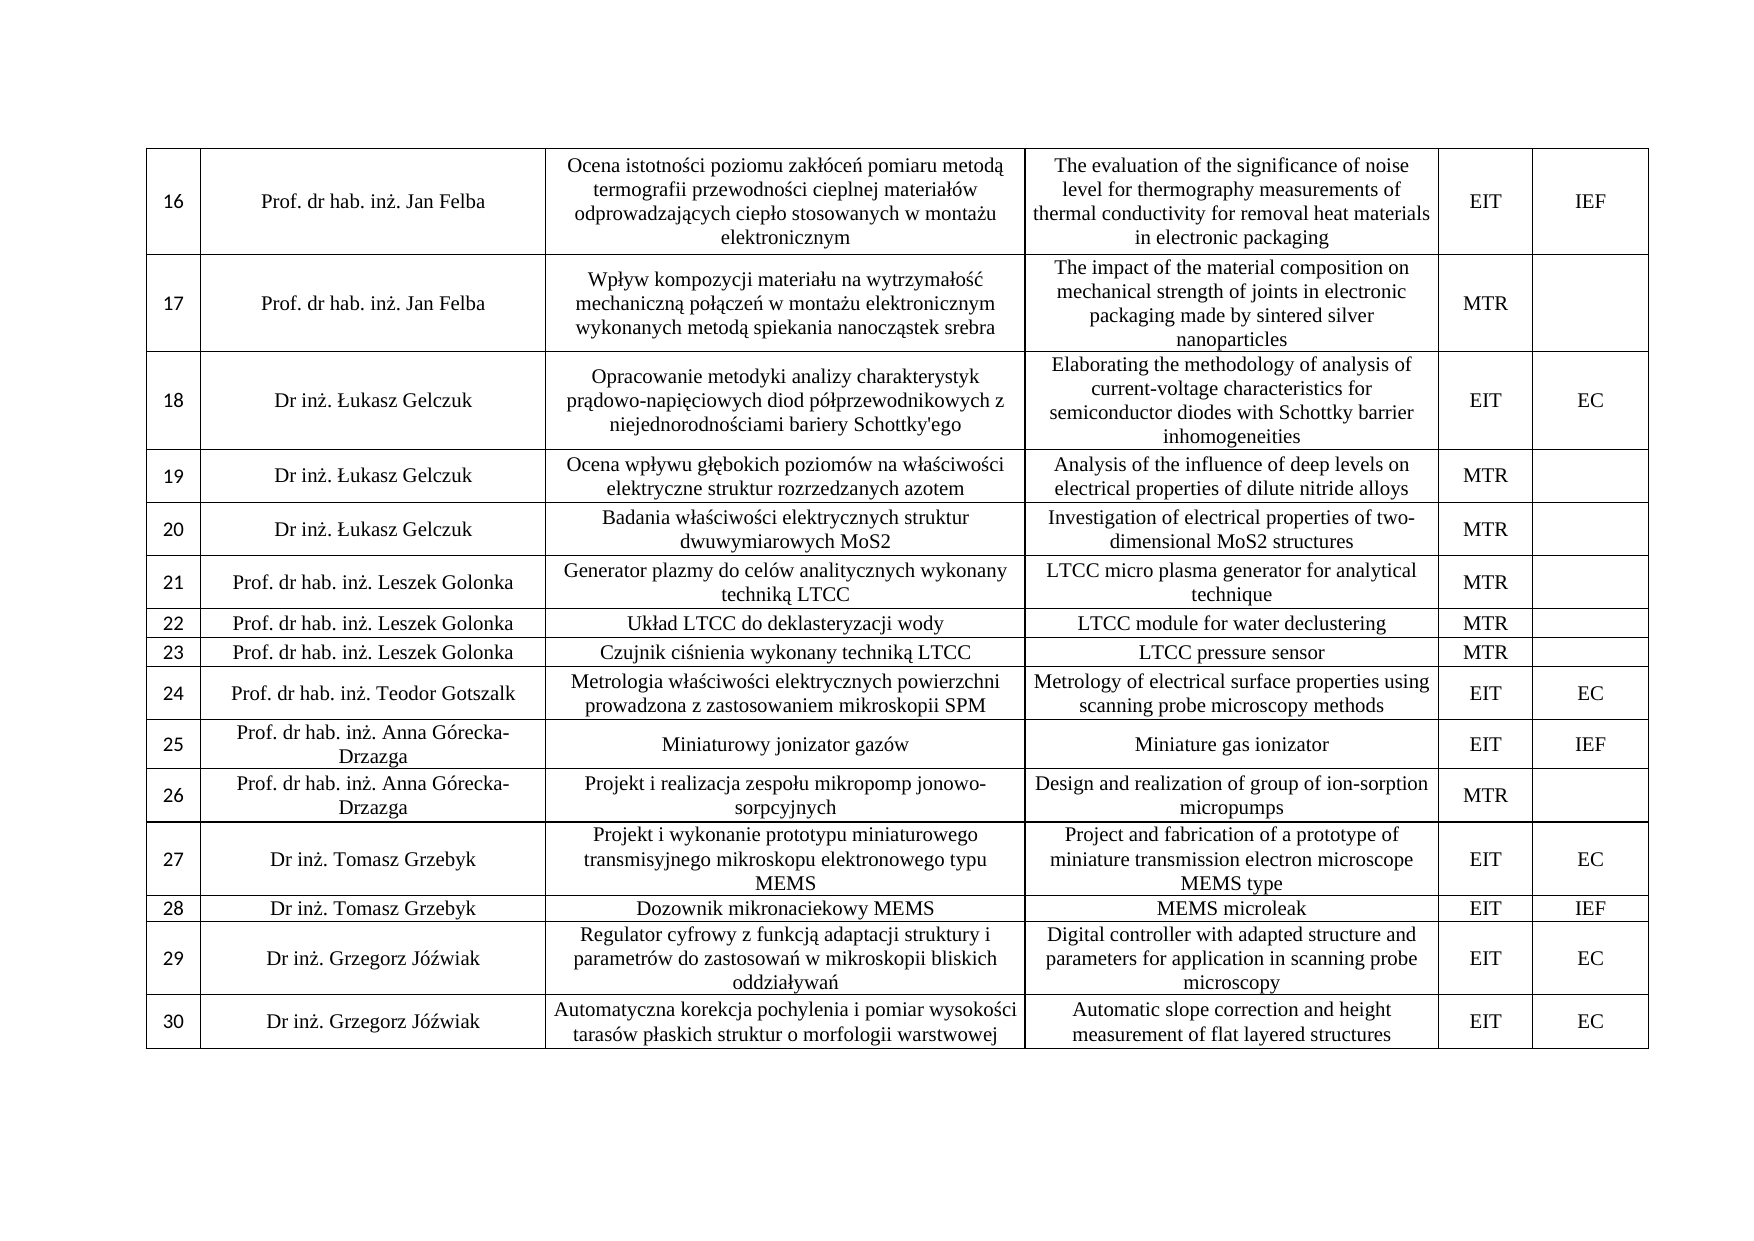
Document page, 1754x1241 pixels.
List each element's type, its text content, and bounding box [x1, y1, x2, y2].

table_cell Prof. dr hab. inż. Anna Górecka-Drzazga [201, 769, 545, 821]
table_cell The impact of the material composition on mechanical strength of joints in electronic packaging made by sintered silver nanoparticles [1026, 255, 1438, 351]
table_cell [1533, 503, 1648, 555]
table_cell 28 [147, 896, 200, 921]
table_cell IEF [1533, 149, 1648, 254]
table_cell MTR [1439, 638, 1532, 666]
table_cell Wpływ kompozycji materiału na wytrzymałość mechaniczną połączeń w montażu elektronicznym wykonanych metodą spiekania nanocząstek srebra [546, 255, 1024, 351]
table_cell Prof. dr hab. inż. Teodor Gotszalk [201, 667, 545, 719]
table_cell Design and realization of group of ion-sorption micropumps [1026, 769, 1438, 821]
table_cell Dozownik mikronaciekowy MEMS [546, 896, 1024, 921]
table_cell Dr inż. Łukasz Gelczuk [201, 450, 545, 502]
table_cell 30 [147, 995, 200, 1047]
table_cell EIT [1439, 823, 1532, 894]
table_cell Projekt i realizacja zespołu mikropomp jonowo-sorpcyjnych [546, 769, 1024, 821]
table_cell 18 [147, 352, 200, 448]
table_cell EC [1533, 823, 1648, 894]
table_cell Dr inż. Łukasz Gelczuk [201, 503, 545, 555]
table_cell Miniature gas ionizator [1026, 720, 1438, 768]
table_cell Metrologia właściwości elektrycznych powierzchni prowadzona z zastosowaniem mikroskopii SPM [546, 667, 1024, 719]
table_cell EC [1533, 667, 1648, 719]
table_cell EIT [1439, 667, 1532, 719]
table_cell LTCC module for water declustering [1026, 609, 1438, 637]
table_cell MTR [1439, 556, 1532, 608]
table_cell 25 [147, 720, 200, 768]
table_cell MEMS microleak [1026, 896, 1438, 921]
table_cell MTR [1439, 255, 1532, 351]
table_cell IEF [1533, 896, 1648, 921]
table_cell LTCC micro plasma generator for analytical technique [1026, 556, 1438, 608]
table_cell EC [1533, 922, 1648, 994]
table_cell Digital controller with adapted structure and parameters for application in scanning probe microscopy [1026, 922, 1438, 994]
table_cell 21 [147, 556, 200, 608]
table_cell The evaluation of the significance of noise level for thermography measurements of thermal conductivity for removal heat materials in electronic packaging [1026, 149, 1438, 254]
table_cell 20 [147, 503, 200, 555]
table_cell 22 [147, 609, 200, 637]
table_cell MTR [1439, 769, 1532, 821]
table_cell EIT [1439, 720, 1532, 768]
table_cell EIT [1439, 352, 1532, 448]
table_cell Opracowanie metodyki analizy charakterystyk prądowo-napięciowych diod półprzewodnikowych z niejednorodnościami bariery Schottky'ego [546, 352, 1024, 448]
table_cell 24 [147, 667, 200, 719]
table_cell Projekt i wykonanie prototypu miniaturowego transmisyjnego mikroskopu elektronowego typu MEMS [546, 823, 1024, 894]
table_cell Prof. dr hab. inż. Jan Felba [201, 255, 545, 351]
table_cell Prof. dr hab. inż. Leszek Golonka [201, 556, 545, 608]
table_cell Czujnik ciśnienia wykonany techniką LTCC [546, 638, 1024, 666]
table_cell Elaborating the methodology of analysis of current-voltage characteristics for semiconductor diodes with Schottky barrier inhomogeneities [1026, 352, 1438, 448]
table_cell [1533, 450, 1648, 502]
table_cell Metrology of electrical surface properties using scanning probe microscopy methods [1026, 667, 1438, 719]
table_cell 23 [147, 638, 200, 666]
table_cell MTR [1439, 609, 1532, 637]
table_cell [1533, 769, 1648, 821]
table_cell Project and fabrication of a prototype of miniature transmission electron microscope MEMS type [1026, 823, 1438, 894]
table_cell EIT [1439, 149, 1532, 254]
table_cell 19 [147, 450, 200, 502]
table_cell Prof. dr hab. inż. Leszek Golonka [201, 609, 545, 637]
table_cell EC [1533, 995, 1648, 1047]
table_cell Dr inż. Grzegorz Jóźwiak [201, 995, 545, 1047]
table_cell Układ LTCC do deklasteryzacji wody [546, 609, 1024, 637]
table_cell 26 [147, 769, 200, 821]
table_cell Dr inż. Łukasz Gelczuk [201, 352, 545, 448]
table_cell Generator plazmy do celów analitycznych wykonany techniką LTCC [546, 556, 1024, 608]
table_cell IEF [1533, 720, 1648, 768]
table_cell Dr inż. Tomasz Grzebyk [201, 823, 545, 894]
table_cell LTCC pressure sensor [1026, 638, 1438, 666]
table_cell Badania właściwości elektrycznych struktur dwuwymiarowych MoS2 [546, 503, 1024, 555]
table_cell Ocena wpływu głębokich poziomów na właściwości elektryczne struktur rozrzedzanych azotem [546, 450, 1024, 502]
table_cell EIT [1439, 995, 1532, 1047]
table_cell Dr inż. Grzegorz Jóźwiak [201, 922, 545, 994]
table_cell 27 [147, 823, 200, 894]
table_cell MTR [1439, 503, 1532, 555]
table_cell [1533, 638, 1648, 666]
table_cell 16 [147, 149, 200, 254]
table_cell [1533, 609, 1648, 637]
table_cell Regulator cyfrowy z funkcją adaptacji struktury i parametrów do zastosowań w mikroskopii bliskich oddziaływań [546, 922, 1024, 994]
table_cell Dr inż. Tomasz Grzebyk [201, 896, 545, 921]
table_cell EC [1533, 352, 1648, 448]
table_cell EIT [1439, 896, 1532, 921]
table_cell [1533, 556, 1648, 608]
table_cell Prof. dr hab. inż. Leszek Golonka [201, 638, 545, 666]
table_cell Miniaturowy jonizator gazów [546, 720, 1024, 768]
table_cell Ocena istotności poziomu zakłóceń pomiaru metodą termografii przewodności cieplnej materiałów odprowadzających ciepło stosowanych w montażu elektronicznym [546, 149, 1024, 254]
table_cell Analysis of the influence of deep levels on electrical properties of dilute nitride alloys [1026, 450, 1438, 502]
table_cell Prof. dr hab. inż. Anna Górecka-Drzazga [201, 720, 545, 768]
table_cell Automatyczna korekcja pochylenia i pomiar wysokości tarasów płaskich struktur o morfologii warstwowej [546, 995, 1024, 1047]
table_cell Investigation of electrical properties of two-dimensional MoS2 structures [1026, 503, 1438, 555]
table_cell MTR [1439, 450, 1532, 502]
table_cell Automatic slope correction and height measurement of flat layered structures [1026, 995, 1438, 1047]
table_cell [201, 149, 545, 254]
table_cell 29 [147, 922, 200, 994]
table_cell EIT [1439, 922, 1532, 994]
table_cell 17 [147, 255, 200, 351]
table_cell [1533, 255, 1648, 351]
